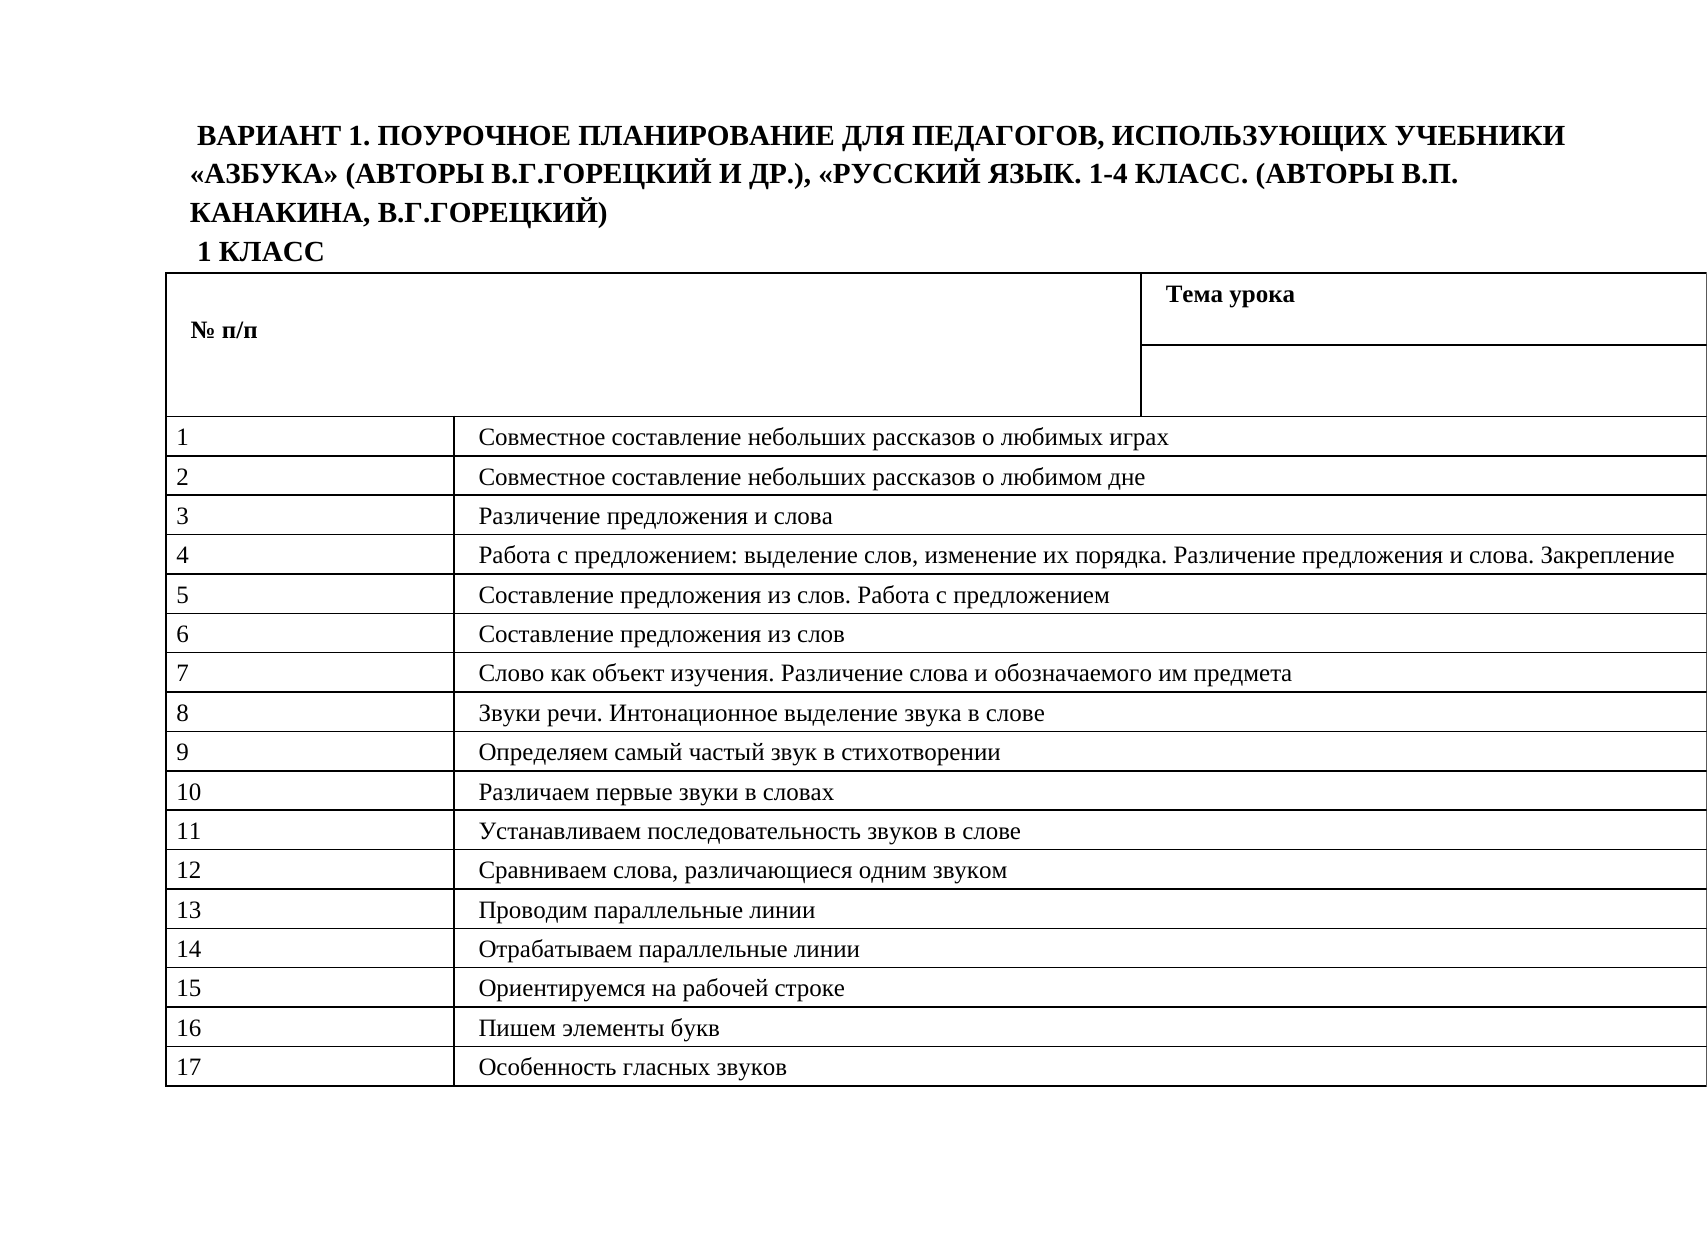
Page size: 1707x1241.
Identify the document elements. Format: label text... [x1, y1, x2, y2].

table_cell Особенность гласных звуков [455, 1047, 1706, 1085]
table_header № п/п [167, 274, 1140, 416]
table_cell 4 [167, 535, 453, 573]
text 1 КЛАСС [189, 234, 1618, 267]
table_cell 12 [167, 850, 453, 888]
table_cell 3 [167, 496, 453, 534]
table_cell 11 [167, 811, 453, 849]
table_cell 14 [167, 929, 453, 967]
table_cell 1 [167, 417, 453, 455]
table_cell 15 [167, 968, 453, 1006]
table_cell Работа с предложением: выделение слов, изменение их порядка. Различение предложения и слова. Закрепление [455, 535, 1706, 573]
table_cell Звуки речи. Интонационное выделение звука в слове [455, 693, 1706, 731]
table_cell 16 [167, 1008, 453, 1046]
table_cell 17 [167, 1047, 453, 1085]
text ВАРИАНТ 1. ПОУРОЧНОЕ ПЛАНИРОВАНИЕ ДЛЯ ПЕДАГОГОВ, ИСПОЛЬЗУЮЩИХ УЧЕБНИКИ «АЗБУКА» (АВТОРЫ В.Г.ГОРЕЦКИЙ И ДР.), «РУССКИЙ ЯЗЫК. 1-4 КЛАСС. (АВТОРЫ В.П. КАНАКИНА, В.Г.ГОРЕЦКИЙ) [189, 118, 1618, 229]
table_cell Составление предложения из слов. Работа с предложением [455, 575, 1706, 612]
table_cell 5 [167, 575, 453, 612]
table_cell 9 [167, 732, 453, 770]
table_cell 2 [167, 457, 453, 494]
table_cell Пишем элементы букв [455, 1008, 1706, 1046]
table_cell Совместное составление небольших рассказов о любимом дне [455, 457, 1706, 494]
table_cell 8 [167, 693, 453, 731]
table_cell 7 [167, 653, 453, 691]
table_cell 6 [167, 614, 453, 652]
table_cell Составление предложения из слов [455, 614, 1706, 652]
table_header Тема урока [1142, 274, 1706, 344]
table_cell 13 [167, 890, 453, 927]
table_cell Сравниваем слова, различающиеся одним звуком [455, 850, 1706, 888]
table_cell 10 [167, 772, 453, 809]
table_cell Различаем первые звуки в словах [455, 772, 1706, 809]
table_cell Устанавливаем последовательность звуков в слове [455, 811, 1706, 849]
table_cell Проводим параллельные линии [455, 890, 1706, 927]
table_cell Ориентируемся на рабочей строке [455, 968, 1706, 1006]
table_cell Различение предложения и слова [455, 496, 1706, 534]
table_cell Слово как объект изучения. Различение слова и обозначаемого им предмета [455, 653, 1706, 691]
table_cell Совместное составление небольших рассказов о любимых играх [455, 417, 1706, 455]
table_cell Определяем самый частый звук в стихотворении [455, 732, 1706, 770]
table_cell Отрабатываем параллельные линии [455, 929, 1706, 967]
